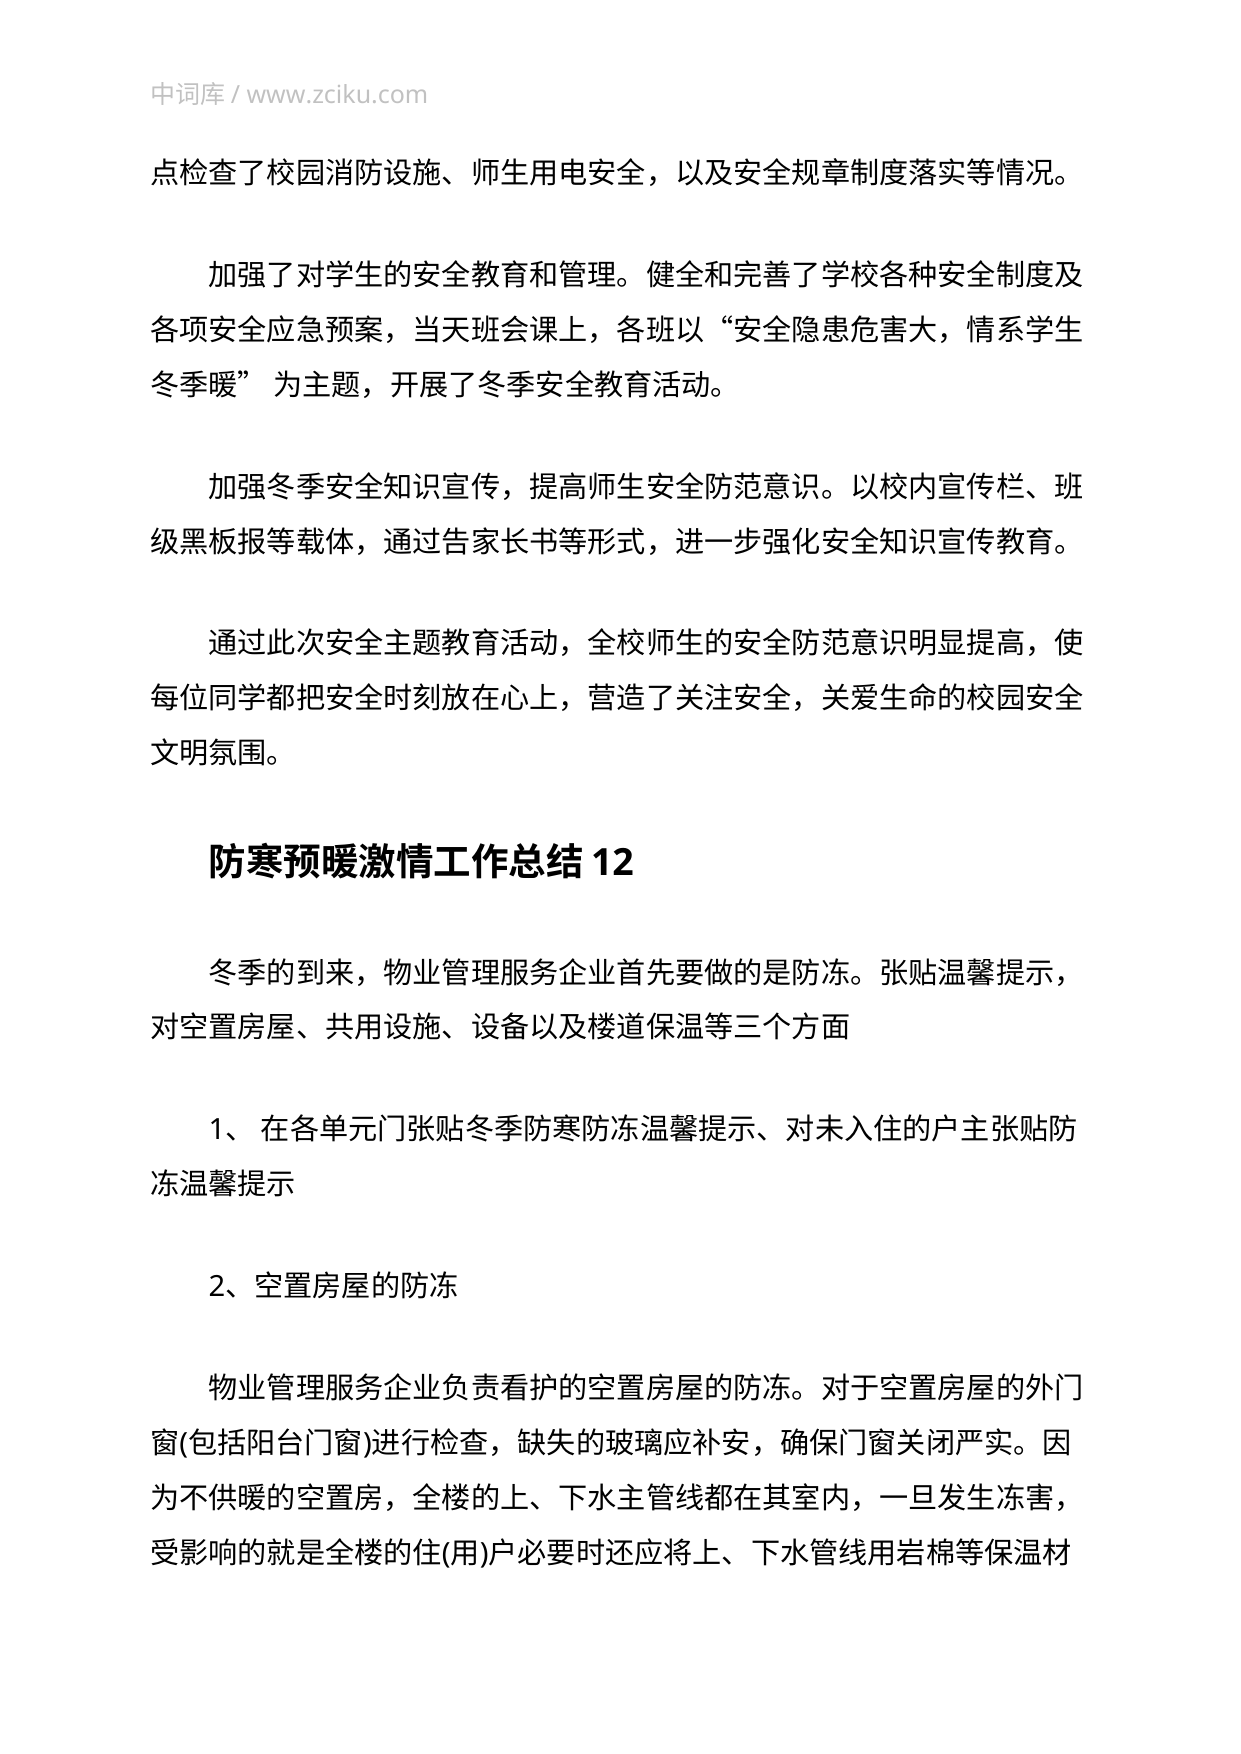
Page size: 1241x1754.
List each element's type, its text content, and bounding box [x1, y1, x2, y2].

text 加强了对学生的安全教育和管理。健全和完善了学校各种安全制度及各项安全应急预案，当天班会课上，各班以“安全隐患危害大，情系学生冬季暖” 为主题，开展了冬季安全教育活动。 [150, 252, 1090, 404]
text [150, 150, 1090, 192]
text 1、 在各单元门张贴冬季防寒防冻温馨提示、对未入住的户主张贴防冻温馨提示 [150, 1106, 1090, 1203]
text 2、空置房屋的防冻 [150, 1263, 1090, 1305]
text 通过此次安全主题教育活动，全校师生的安全防范意识明显提高，使每位同学都把安全时刻放在心上，营造了关注安全，关爱生命的校园安全文明氛围。 [150, 620, 1090, 772]
text 防寒预暖激情工作总结12 [150, 832, 1090, 886]
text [150, 1364, 1090, 1572]
text 冬季的到来，物业管理服务企业首先要做的是防冻。张贴温馨提示，对空置房屋、共用设施、设备以及楼道保温等三个方面 [150, 949, 1090, 1046]
text 加强冬季安全知识宣传，提高师生安全防范意识。以校内宣传栏、班级黑板报等载体，通过告家长书等形式，进一步强化安全知识宣传教育。 [150, 463, 1090, 561]
